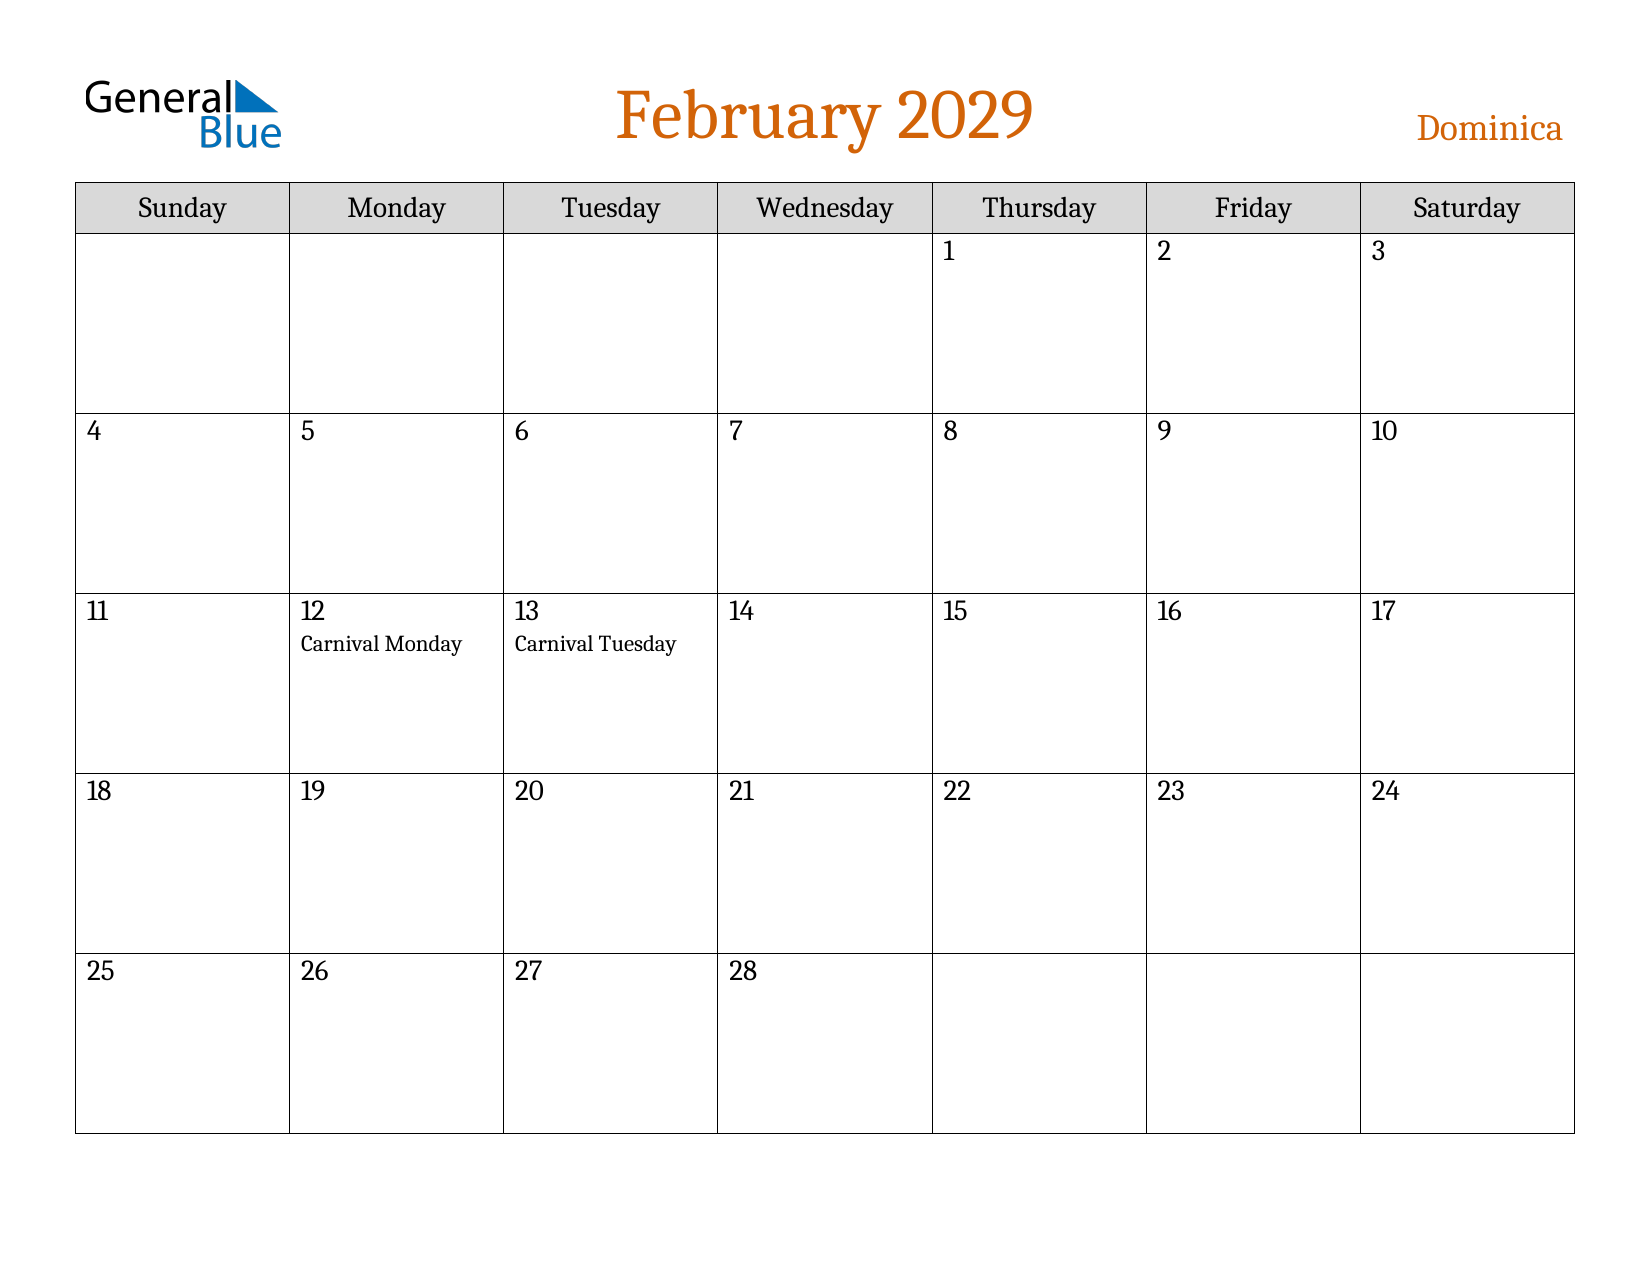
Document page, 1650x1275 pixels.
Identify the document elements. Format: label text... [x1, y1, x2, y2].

table_cell 11 [76, 594, 289, 630]
table_cell [504, 990, 717, 1133]
table_cell [933, 630, 1146, 773]
table_cell [1361, 630, 1574, 773]
table_cell 21 [718, 774, 932, 810]
table_cell 22 [933, 774, 1146, 810]
table_cell 28 [718, 954, 932, 990]
table_cell [290, 990, 503, 1133]
table_cell [718, 270, 932, 413]
table_cell [76, 234, 289, 270]
table_cell [76, 810, 289, 953]
table_cell 9 [1147, 414, 1360, 450]
table_cell [933, 810, 1146, 953]
table_cell [1147, 450, 1360, 593]
table_header Dominica [1146, 75, 1574, 182]
table_cell [1147, 810, 1360, 953]
table_cell [290, 234, 503, 270]
table_cell Monday [290, 183, 503, 233]
table_cell [1147, 990, 1360, 1133]
table_cell 1 [933, 234, 1146, 270]
table_cell [933, 270, 1146, 413]
table_cell 24 [1361, 774, 1574, 810]
table_header February 2029 [504, 75, 1146, 182]
table_cell 18 [76, 774, 289, 810]
table_cell 26 [290, 954, 503, 990]
table_cell Saturday [1361, 183, 1574, 233]
table_cell [504, 234, 717, 270]
table_cell 3 [1361, 234, 1574, 270]
table_cell 27 [504, 954, 717, 990]
table_cell 14 [718, 594, 932, 630]
table_cell 8 [933, 414, 1146, 450]
table_cell [76, 450, 289, 593]
table_cell [718, 810, 932, 953]
table_cell 13 [504, 594, 717, 630]
table_cell 19 [290, 774, 503, 810]
table_cell [1361, 270, 1574, 413]
table_cell [933, 954, 1146, 990]
table_cell 15 [933, 594, 1146, 630]
table_cell 25 [76, 954, 289, 990]
table_cell 5 [290, 414, 503, 450]
table_cell [504, 270, 717, 413]
table_cell [1147, 270, 1360, 413]
table_cell [1361, 990, 1574, 1133]
table_cell [1147, 954, 1360, 990]
table_cell Carnival Monday [290, 630, 503, 773]
table_cell 4 [76, 414, 289, 450]
picture [86, 80, 281, 148]
table_cell [290, 810, 503, 953]
table_cell Wednesday [718, 183, 932, 233]
table_cell 17 [1361, 594, 1574, 630]
table_cell 23 [1147, 774, 1360, 810]
table_cell Thursday [933, 183, 1146, 233]
table_cell Carnival Tuesday [504, 630, 717, 773]
table_header [76, 75, 503, 182]
table_cell [1361, 810, 1574, 953]
table_cell 6 [504, 414, 717, 450]
table_cell 10 [1361, 414, 1574, 450]
table_cell [718, 234, 932, 270]
table_cell 2 [1147, 234, 1360, 270]
table_cell Tuesday [504, 183, 717, 233]
table_cell 16 [1147, 594, 1360, 630]
table_cell Sunday [76, 183, 289, 233]
table_cell [933, 990, 1146, 1133]
table_cell [504, 810, 717, 953]
table_cell [76, 630, 289, 773]
table_cell 20 [504, 774, 717, 810]
table_cell [1361, 450, 1574, 593]
table_cell [290, 450, 503, 593]
table_cell [1361, 954, 1574, 990]
table_cell 12 [290, 594, 503, 630]
table_cell [290, 270, 503, 413]
table_cell [933, 450, 1146, 593]
table_cell 7 [718, 414, 932, 450]
table_cell [504, 450, 717, 593]
table_cell [1147, 630, 1360, 773]
table_cell Friday [1147, 183, 1360, 233]
table_cell [76, 270, 289, 413]
table_cell [718, 990, 932, 1133]
table_cell [718, 630, 932, 773]
table_cell [718, 450, 932, 593]
table_cell [76, 990, 289, 1133]
